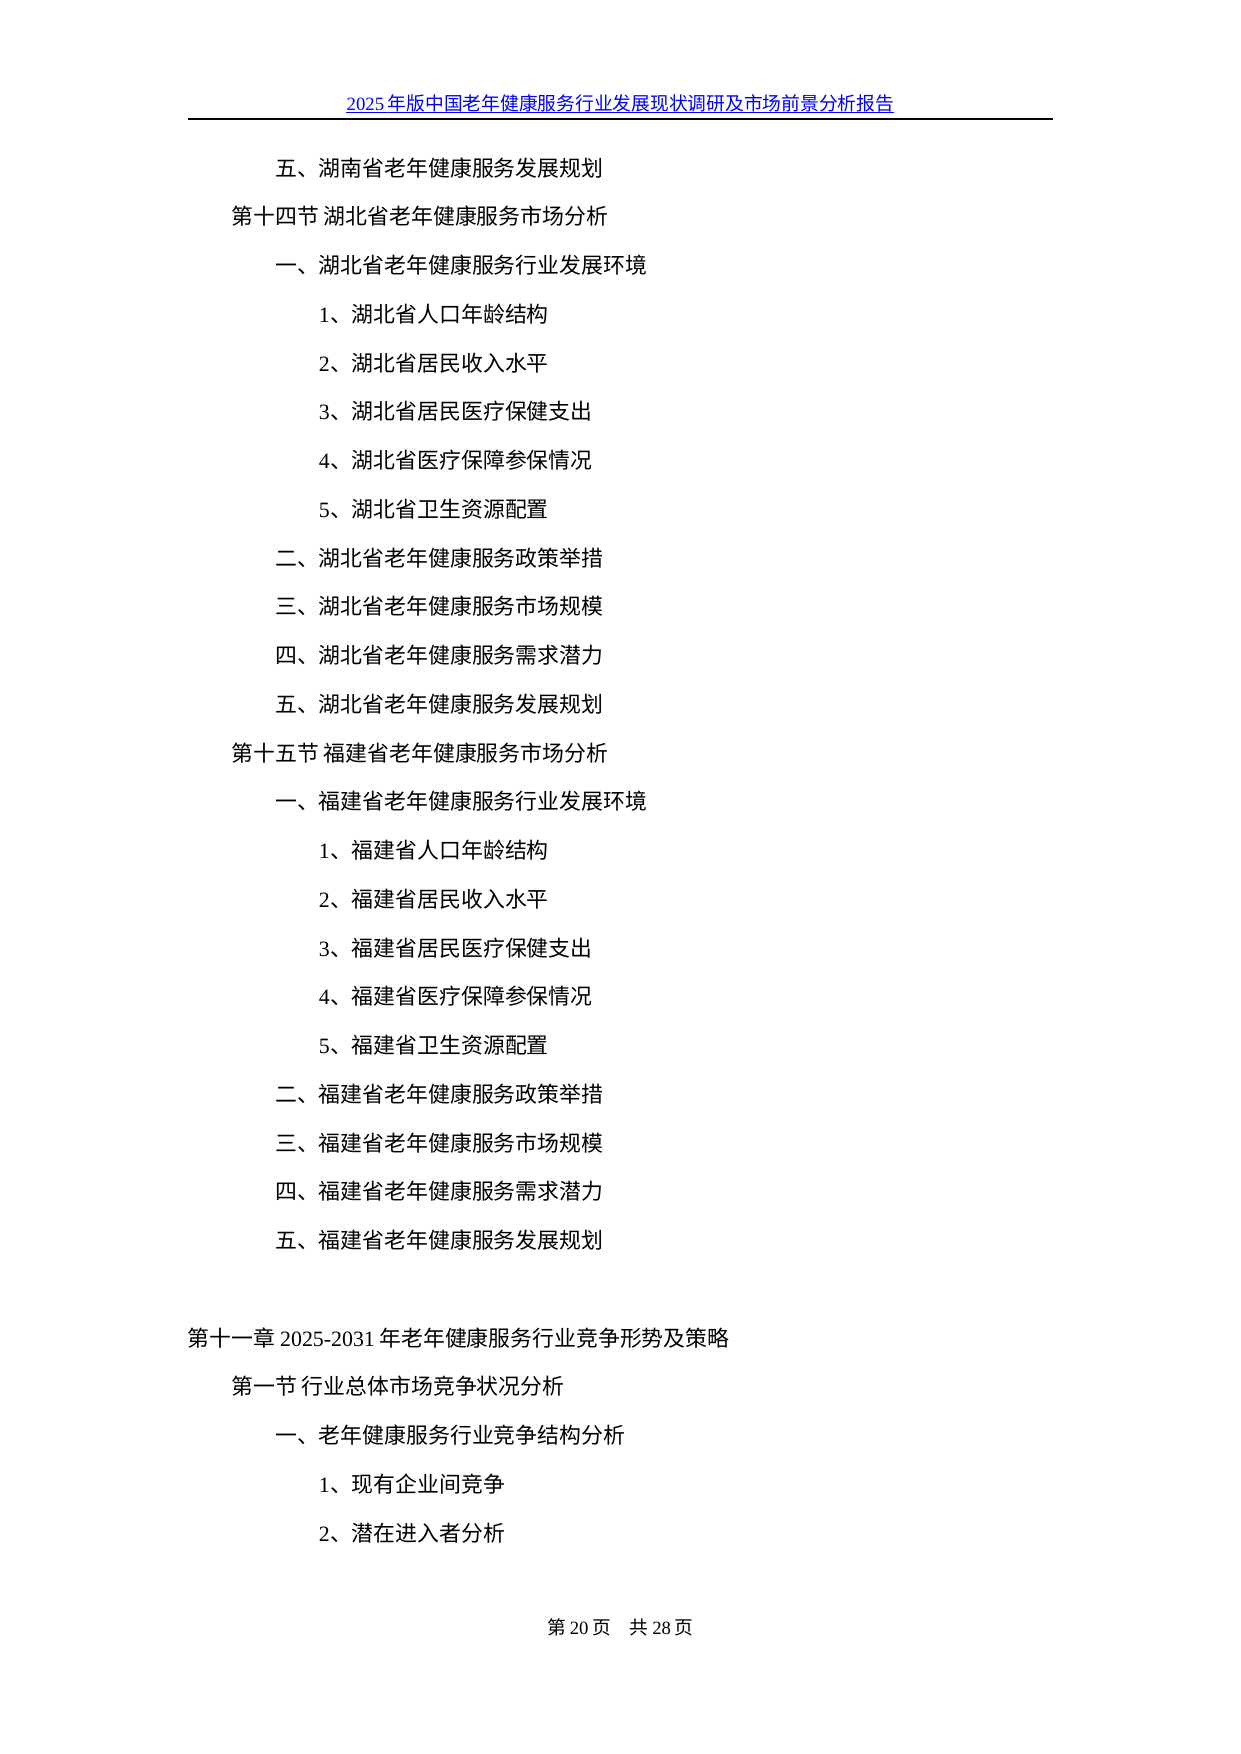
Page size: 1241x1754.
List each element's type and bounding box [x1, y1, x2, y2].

text [187, 150, 1053, 1548]
